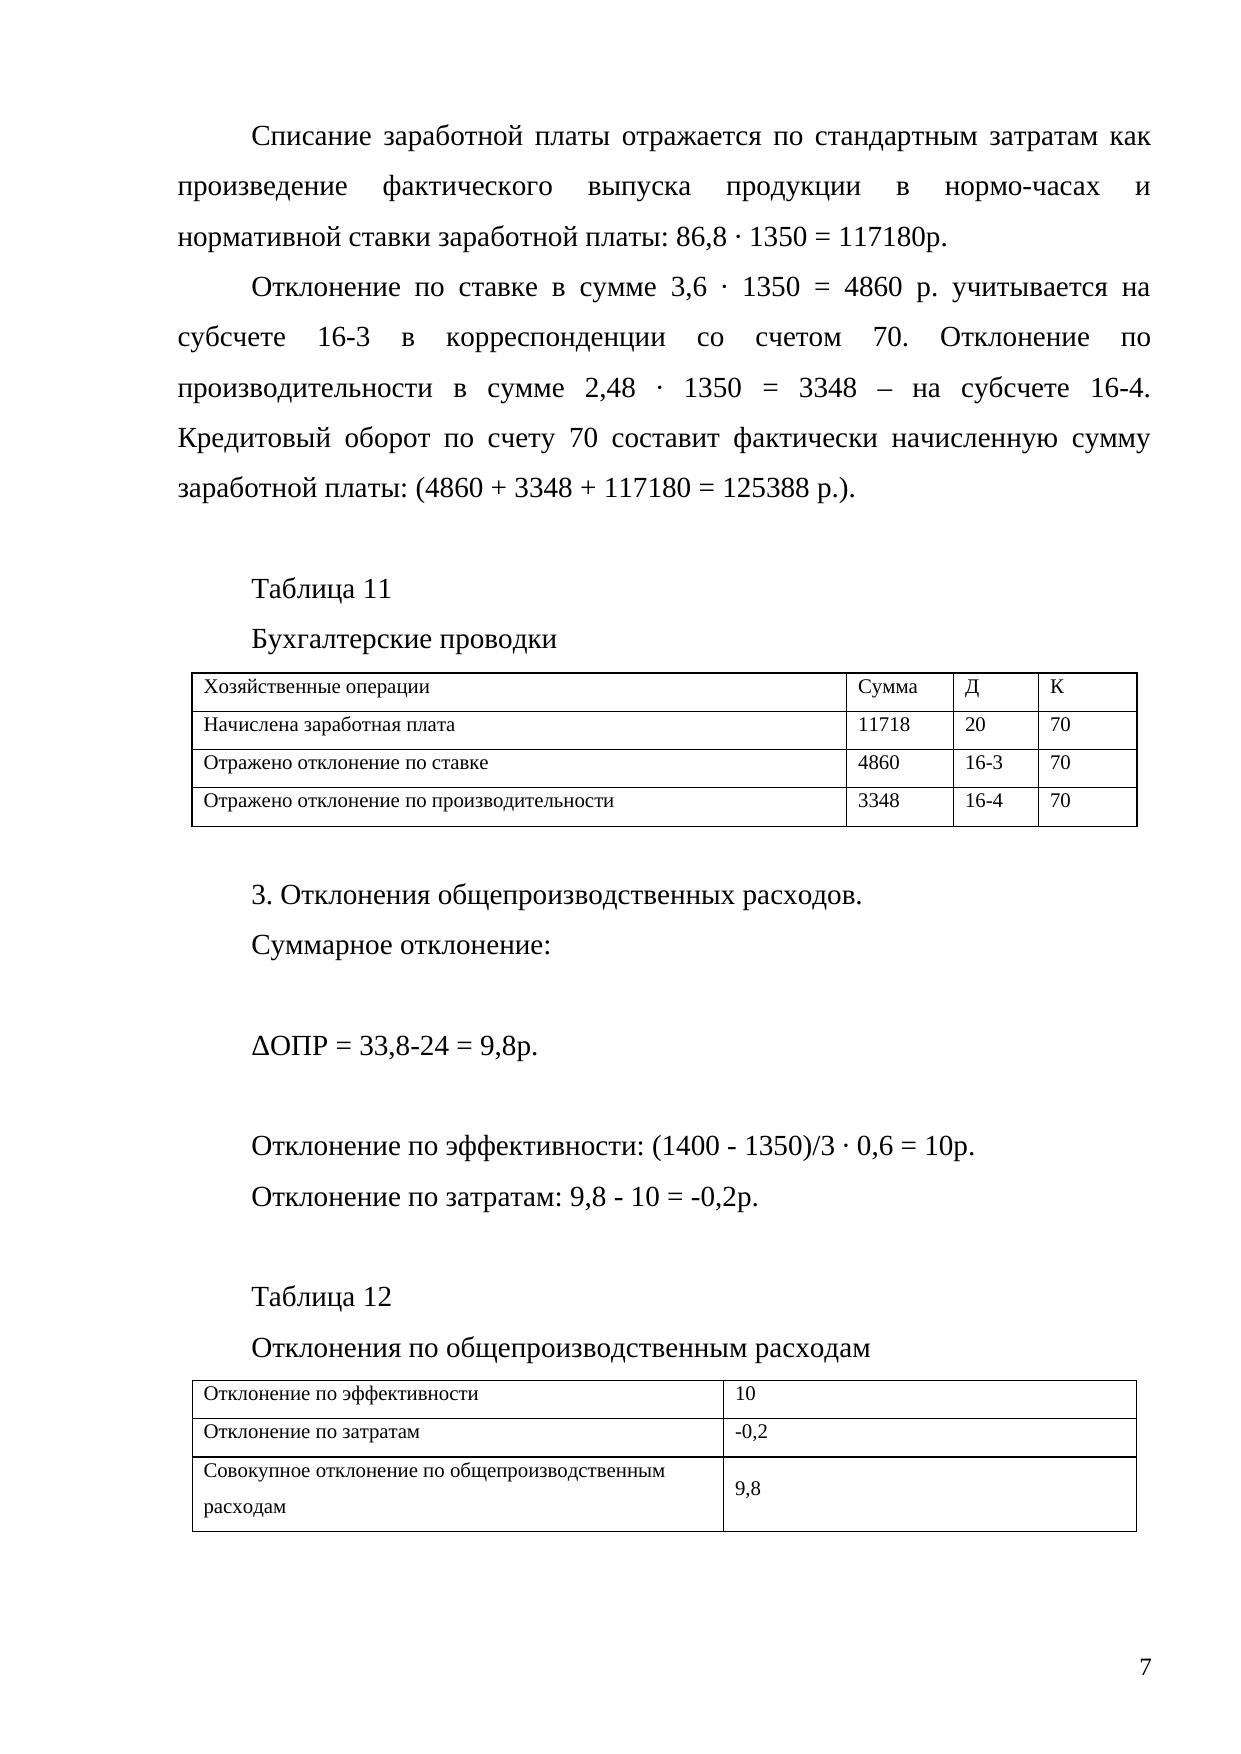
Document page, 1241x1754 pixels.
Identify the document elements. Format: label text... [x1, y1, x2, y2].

table_header Хозяйственные операции [193, 674, 846, 711]
text Списание заработной платы отражается по стандартным затратам как произведение фактического выпуска продукции в нормо-часах и нормативной ставки заработной платы: 86,8 ∙ 1350 = 117180р. [177, 118, 1152, 252]
table_header Сумма [847, 674, 953, 711]
table_header Д [954, 674, 1038, 711]
table_cell 3348 [847, 788, 953, 826]
text Бухгалтерские проводки [177, 621, 1152, 655]
table_cell 4860 [847, 750, 953, 787]
text Суммарное отклонение: [177, 927, 1152, 961]
table_cell 9,8 [724, 1458, 1136, 1531]
table_cell -0,2 [724, 1419, 1136, 1456]
text Отклонение по ставке в сумме 3,6 ∙ 1350 = 4860 р. учитывается на субсчете 16-3 в корреспонденции со счетом 70. Отклонение по производительности в сумме 2,48 ∙ 1350 = 3348 – на субсчете 16-4. Кредитовый оборот по счету 70 составит фактически начисленную сумму заработной платы: (4860 + 3348 + 117180 = 125388 р.). [177, 269, 1152, 504]
table_cell Совокупное отклонение по общепроизводственным расходам [193, 1458, 723, 1531]
table_cell 16-3 [954, 750, 1038, 787]
text Таблица 11 [177, 571, 1152, 604]
table_cell 16-4 [954, 788, 1038, 826]
table_header К [1039, 674, 1136, 711]
table_cell Начислена заработная плата [193, 712, 846, 749]
table_header 10 [724, 1381, 1136, 1418]
text Таблица 12 [177, 1279, 1152, 1313]
text Отклонение по затратам: 9,8 - 10 = -0,2р. [177, 1179, 1152, 1212]
table_cell Отклонение по затратам [193, 1419, 723, 1456]
table_cell 70 [1039, 712, 1136, 749]
table_cell Отражено отклонение по ставке [193, 750, 846, 787]
table_cell 11718 [847, 712, 953, 749]
table_header Отклонение по эффективности [193, 1381, 723, 1418]
text ΔОПР = 33,8-24 = 9,8р. [177, 1028, 1152, 1061]
table_cell Отражено отклонение по производительности [193, 788, 846, 826]
table_cell 70 [1039, 750, 1136, 787]
table_cell 70 [1039, 788, 1136, 826]
text Отклонение по эффективности: (1400 - 1350)/3 ∙ 0,6 = 10р. [177, 1128, 1152, 1162]
table_cell 20 [954, 712, 1038, 749]
text 3. Отклонения общепроизводственных расходов. [177, 877, 1152, 910]
text Отклонения по общепроизводственным расходам [177, 1330, 1152, 1363]
